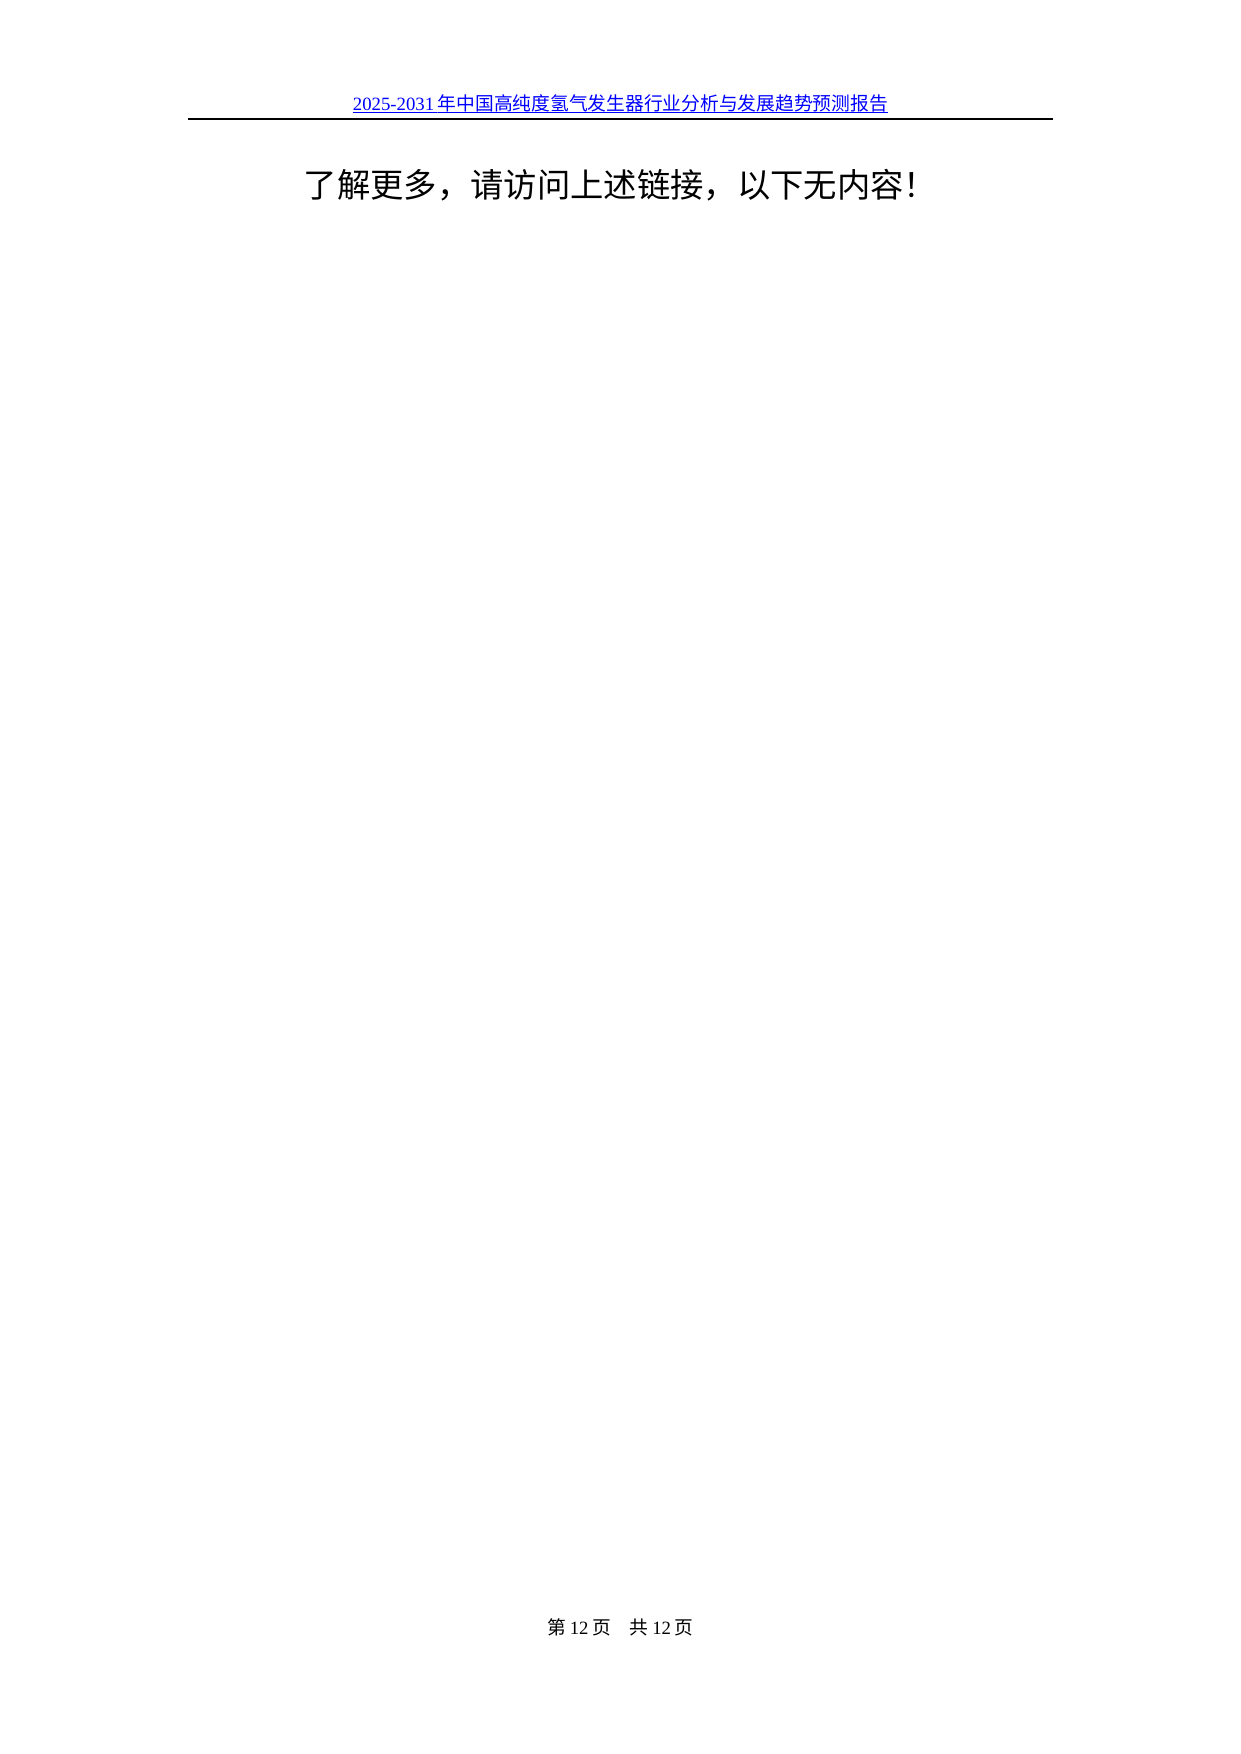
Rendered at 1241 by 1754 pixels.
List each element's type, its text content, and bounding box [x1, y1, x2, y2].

title 了解更多，请访问上述链接，以下无内容！ [187, 150, 1053, 215]
